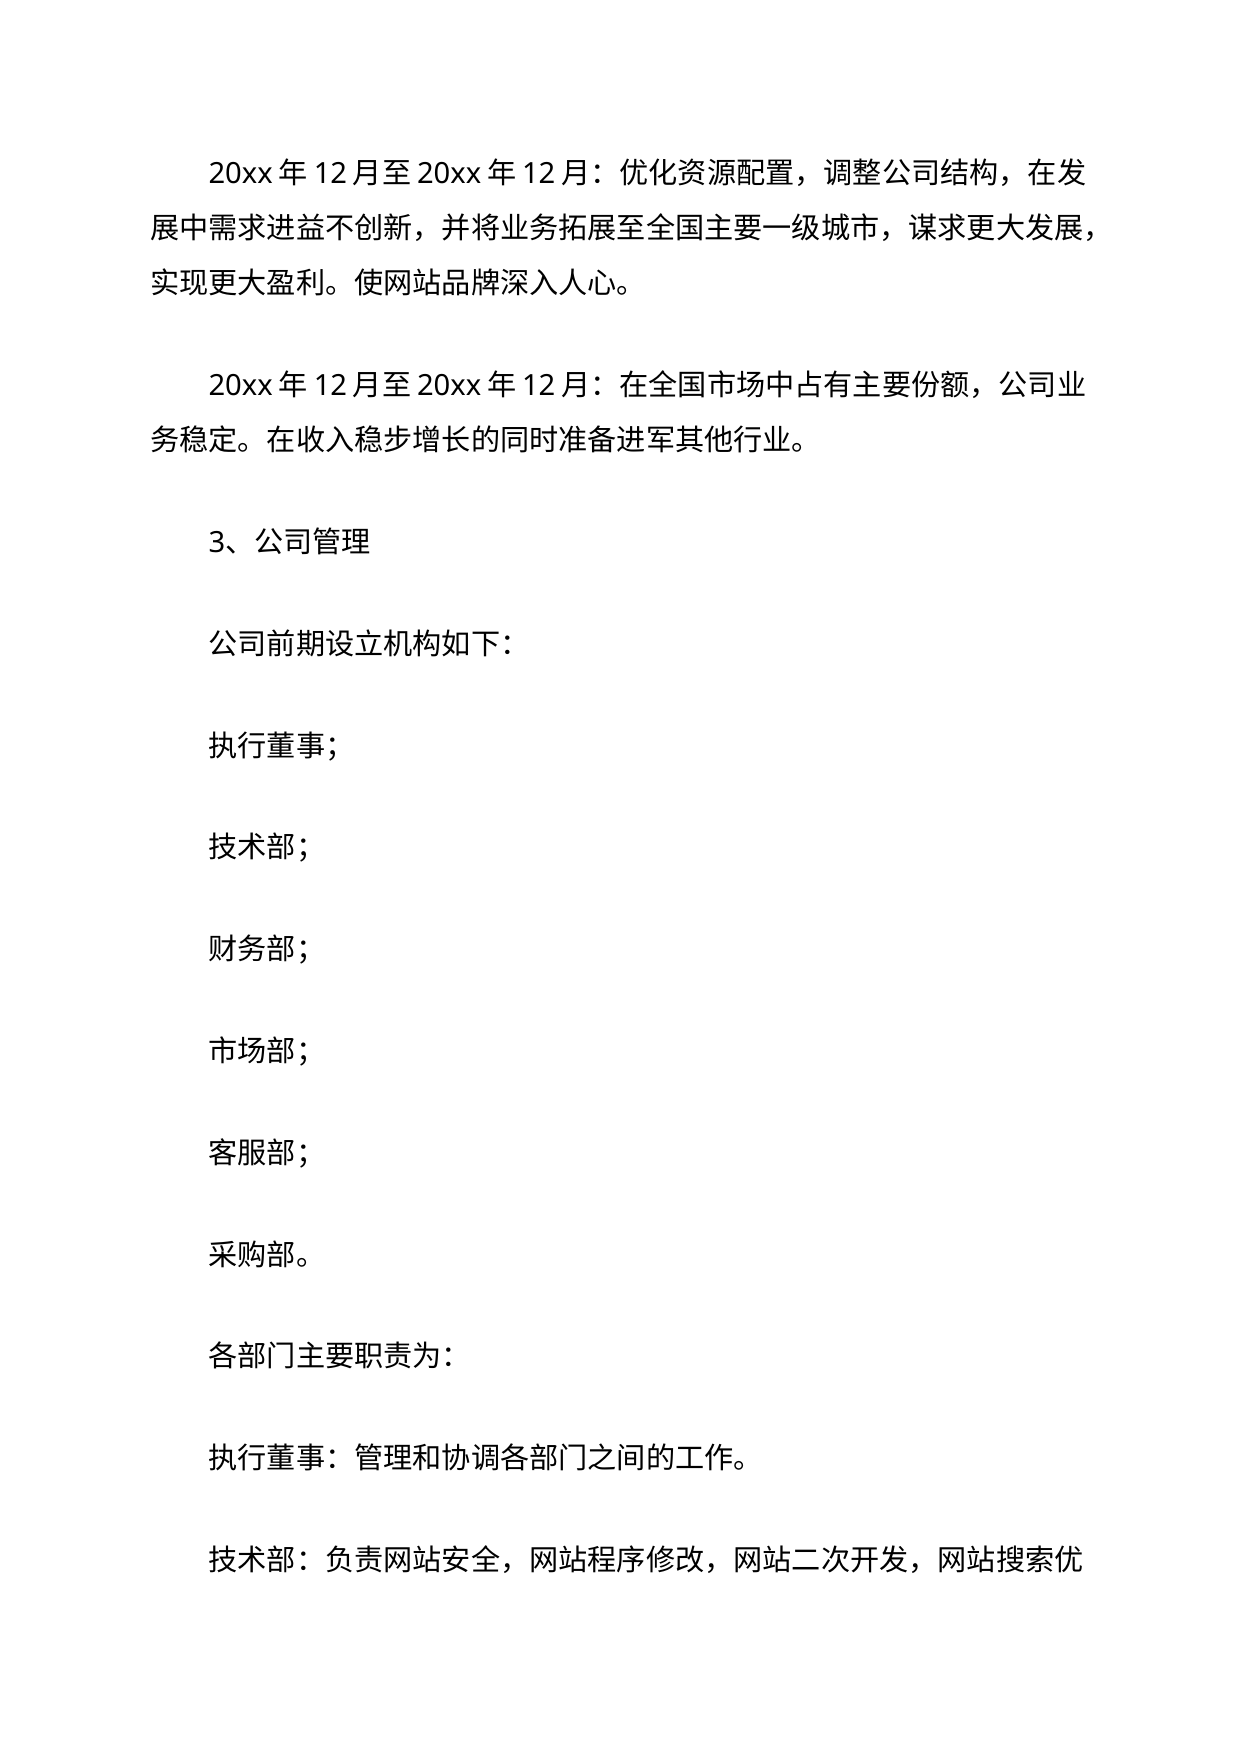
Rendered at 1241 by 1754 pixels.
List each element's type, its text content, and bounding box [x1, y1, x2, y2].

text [150, 1536, 1090, 1579]
text 客服部； [150, 1129, 1090, 1172]
text 财务部； [150, 926, 1090, 968]
text 执行董事：管理和协调各部门之间的工作。 [150, 1434, 1090, 1477]
text 采购部。 [150, 1231, 1090, 1273]
text 3、公司管理 [150, 518, 1090, 561]
text 市场部； [150, 1027, 1090, 1070]
text 20xx年12月至20xx年12月：在全国市场中占有主要份额，公司业务稳定。在收入稳步增长的同时准备进军其他行业。 [150, 362, 1090, 459]
text 20xx年12月至20xx年12月：优化资源配置，调整公司结构，在发展中需求进益不创新，并将业务拓展至全国主要一级城市，谋求更大发展，实现更大盈利。使网站品牌深入人心。 [150, 150, 1090, 302]
text 执行董事； [150, 722, 1090, 764]
text 各部门主要职责为： [150, 1333, 1090, 1375]
text 公司前期设立机构如下： [150, 620, 1090, 663]
text 技术部； [150, 824, 1090, 866]
